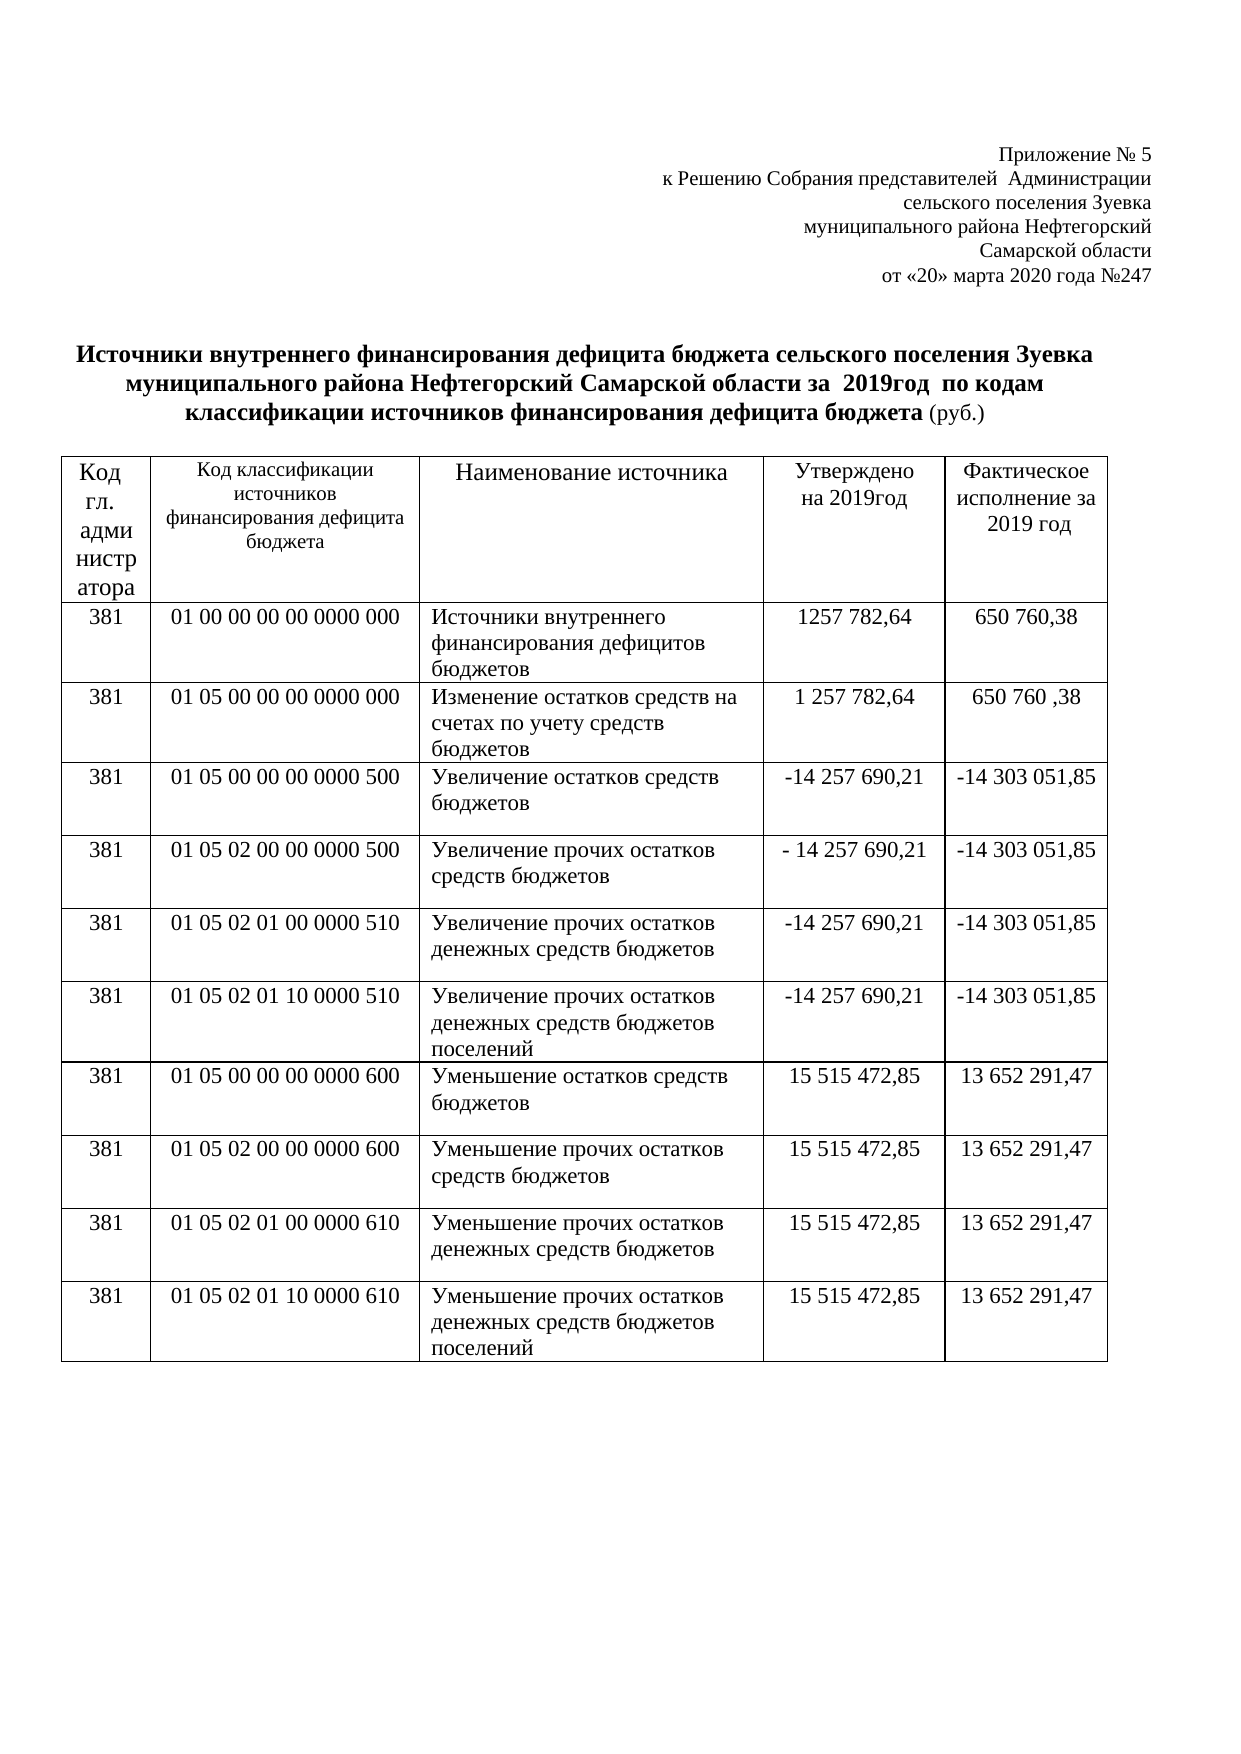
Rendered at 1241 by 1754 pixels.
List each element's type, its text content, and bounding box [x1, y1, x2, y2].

table_cell Наименование источника [420, 457, 763, 602]
table_cell -14 257 690,21 [764, 763, 944, 835]
table_cell 13 652 291,47 [946, 1136, 1107, 1208]
text муниципального района Нефтегорский [118, 214, 1152, 238]
table_cell Фактическое исполнение за 2019 год [946, 457, 1107, 602]
table_cell Утверждено на 2019год [764, 457, 944, 602]
table_cell 381 [62, 683, 150, 762]
table_cell 01 05 00 00 00 0000 500 [151, 763, 419, 835]
table_cell 381 [62, 1282, 150, 1361]
table_cell -14 303 051,85 [946, 982, 1107, 1061]
text Приложение № 5 к Решению Собрания представителей Администрации [118, 142, 1152, 190]
table_cell 381 [62, 1136, 150, 1208]
table_cell 381 [62, 1063, 150, 1134]
table_cell -14 303 051,85 [946, 836, 1107, 908]
table_cell 01 05 02 01 10 0000 510 [151, 982, 419, 1061]
table_cell 01 05 00 00 00 0000 600 [151, 1063, 419, 1134]
table_cell 381 [62, 1209, 150, 1281]
table_cell 650 760 ,38 [946, 683, 1107, 762]
table_cell 381 [62, 836, 150, 908]
text сельского поселения Зуевка [118, 190, 1152, 214]
table_cell 1257 782,64 [764, 603, 944, 682]
table_cell 381 [62, 909, 150, 981]
table_cell - 14 257 690,21 [764, 836, 944, 908]
table_cell 15 515 472,85 [764, 1063, 944, 1134]
table_cell 01 00 00 00 00 0000 000 [151, 603, 419, 682]
text от «20» марта 2020 года №247 [118, 262, 1152, 287]
table_cell Увеличение прочих остатков денежных средств бюджетов [420, 909, 763, 981]
table_cell -14 257 690,21 [764, 909, 944, 981]
table_cell 381 [62, 763, 150, 835]
table_cell 15 515 472,85 [764, 1209, 944, 1281]
table_cell Увеличение прочих остатков средств бюджетов [420, 836, 763, 908]
table_cell 381 [62, 982, 150, 1061]
table_cell Уменьшение остатков средств бюджетов [420, 1063, 763, 1134]
table_cell -14 303 051,85 [946, 909, 1107, 981]
table_cell Уменьшение прочих остатков денежных средств бюджетов поселений [420, 1282, 763, 1361]
table_cell 01 05 02 01 00 0000 610 [151, 1209, 419, 1281]
table_cell Уменьшение прочих остатков денежных средств бюджетов [420, 1209, 763, 1281]
table_cell 13 652 291,47 [946, 1209, 1107, 1281]
text Самарской области [118, 238, 1152, 262]
table_cell 13 652 291,47 [946, 1063, 1107, 1134]
table_cell 13 652 291,47 [946, 1282, 1107, 1361]
table_cell 01 05 02 01 10 0000 610 [151, 1282, 419, 1361]
table_cell 15 515 472,85 [764, 1136, 944, 1208]
table_cell Увеличение остатков средств бюджетов [420, 763, 763, 835]
table_cell Изменение остатков средств на счетах по учету средств бюджетов [420, 683, 763, 762]
table_cell 1 257 782,64 [764, 683, 944, 762]
table_cell -14 257 690,21 [764, 982, 944, 1061]
table_cell 01 05 00 00 00 0000 000 [151, 683, 419, 762]
table_cell 01 05 02 01 00 0000 510 [151, 909, 419, 981]
table_cell Увеличение прочих остатков денежных средств бюджетов поселений [420, 982, 763, 1061]
table_cell 650 760,38 [946, 603, 1107, 682]
table_cell Уменьшение прочих остатков средств бюджетов [420, 1136, 763, 1208]
table_cell Код гл. администратора [62, 457, 150, 602]
table_cell 01 05 02 00 00 0000 600 [151, 1136, 419, 1208]
table_cell 381 [62, 603, 150, 682]
table_header Источники внутреннего финансирования дефицита бюджета сельского поселения Зуевка муниципального района Нефтегорский Самарской области за 2019год по кодам классификации источников финансирования дефицита бюджета (руб.) [62, 311, 1107, 456]
table_cell Код классификации источников финансирования дефицита бюджета [151, 457, 419, 602]
table_cell Источники внутреннего финансирования дефицитов бюджетов [420, 603, 763, 682]
table_cell 01 05 02 00 00 0000 500 [151, 836, 419, 908]
table_cell 15 515 472,85 [764, 1282, 944, 1361]
table_cell -14 303 051,85 [946, 763, 1107, 835]
